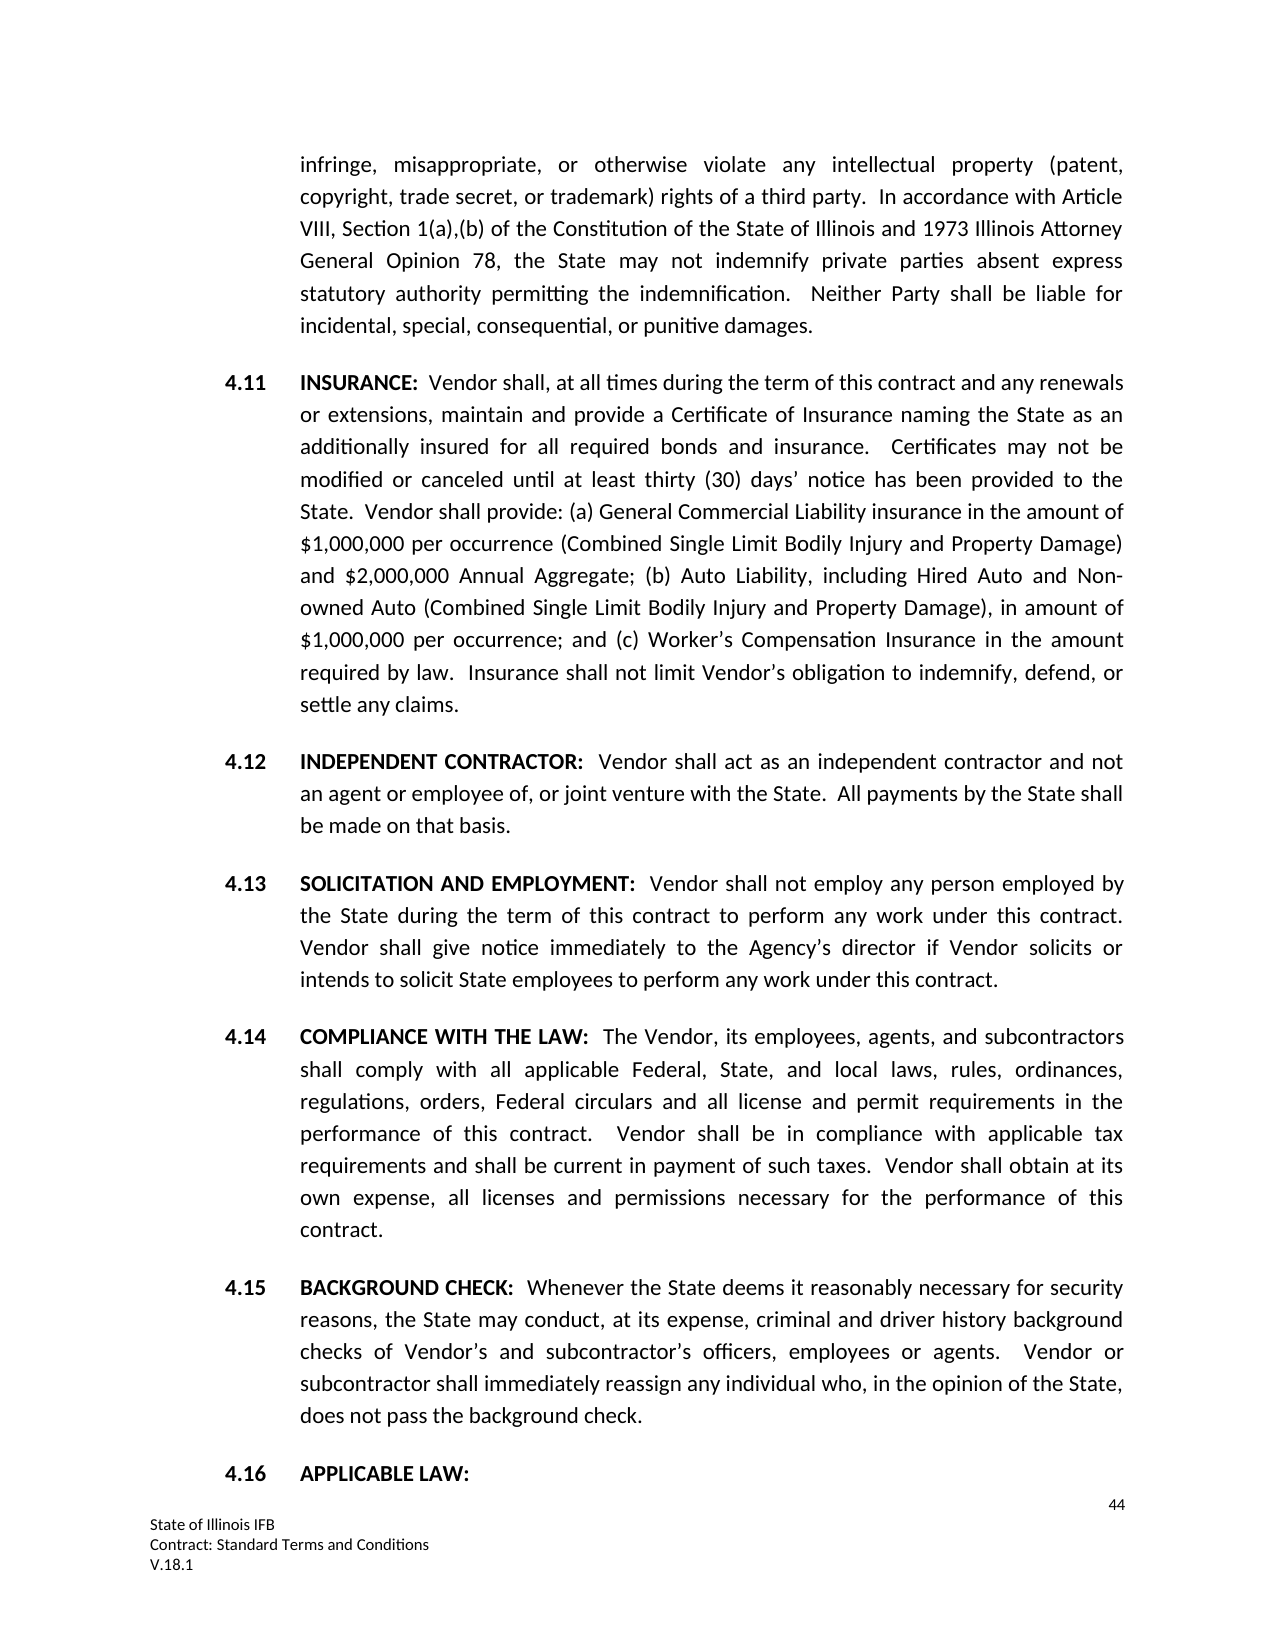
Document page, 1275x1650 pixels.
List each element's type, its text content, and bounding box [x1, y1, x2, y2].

list INDEPENDENT CONTRACTOR: Vendor shall act as an independent contractor and not an agent or employee of, or joint venture with the State. All payments by the State shall be made on that basis. [225, 747, 1125, 839]
list BACKGROUND CHECK: Whenever the State deems it reasonably necessary for security reasons, the State may conduct, at its expense, criminal and driver history background checks of Vendor’s and subcontractor’s officers, employees or agents. Vendor or subcontractor shall immediately reassign any individual who, in the opinion of the State, does not pass the background check. [225, 1273, 1125, 1429]
list INSURANCE: Vendor shall, at all times during the term of this contract and any renewals or extensions, maintain and provide a Certificate of Insurance naming the State as an additionally insured for all required bonds and insurance. Certificates may not be modified or canceled until at least thirty (30) days’ notice has been provided to the State. Vendor shall provide: (a) General Commercial Liability insurance in the amount of $1,000,000 per occurrence (Combined Single Limit Bodily Injury and Property Damage) and $2,000,000 Annual Aggregate; (b) Auto Liability, including Hired Auto and Non-owned Auto (Combined Single Limit Bodily Injury and Property Damage), in amount of $1,000,000 per occurrence; and (c) Worker’s Compensation Insurance in the amount required by law. Insurance shall not limit Vendor’s obligation to indemnify, defend, or settle any claims. [225, 368, 1125, 718]
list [225, 150, 1125, 339]
list COMPLIANCE WITH THE LAW: The Vendor, its employees, agents, and subcontractors shall comply with all applicable Federal, State, and local laws, rules, ordinances, regulations, orders, Federal circulars and all license and permit requirements in the performance of this contract. Vendor shall be in compliance with applicable tax requirements and shall be current in payment of such taxes. Vendor shall obtain at its own expense, all licenses and permissions necessary for the performance of this contract. [225, 1022, 1125, 1244]
list SOLICITATION AND EMPLOYMENT: Vendor shall not employ any person employed by the State during the term of this contract to perform any work under this contract. Vendor shall give notice immediately to the Agency’s director if Vendor solicits or intends to solicit State employees to perform any work under this contract. [225, 869, 1125, 993]
list APPLICABLE LAW: [225, 1459, 1125, 1487]
